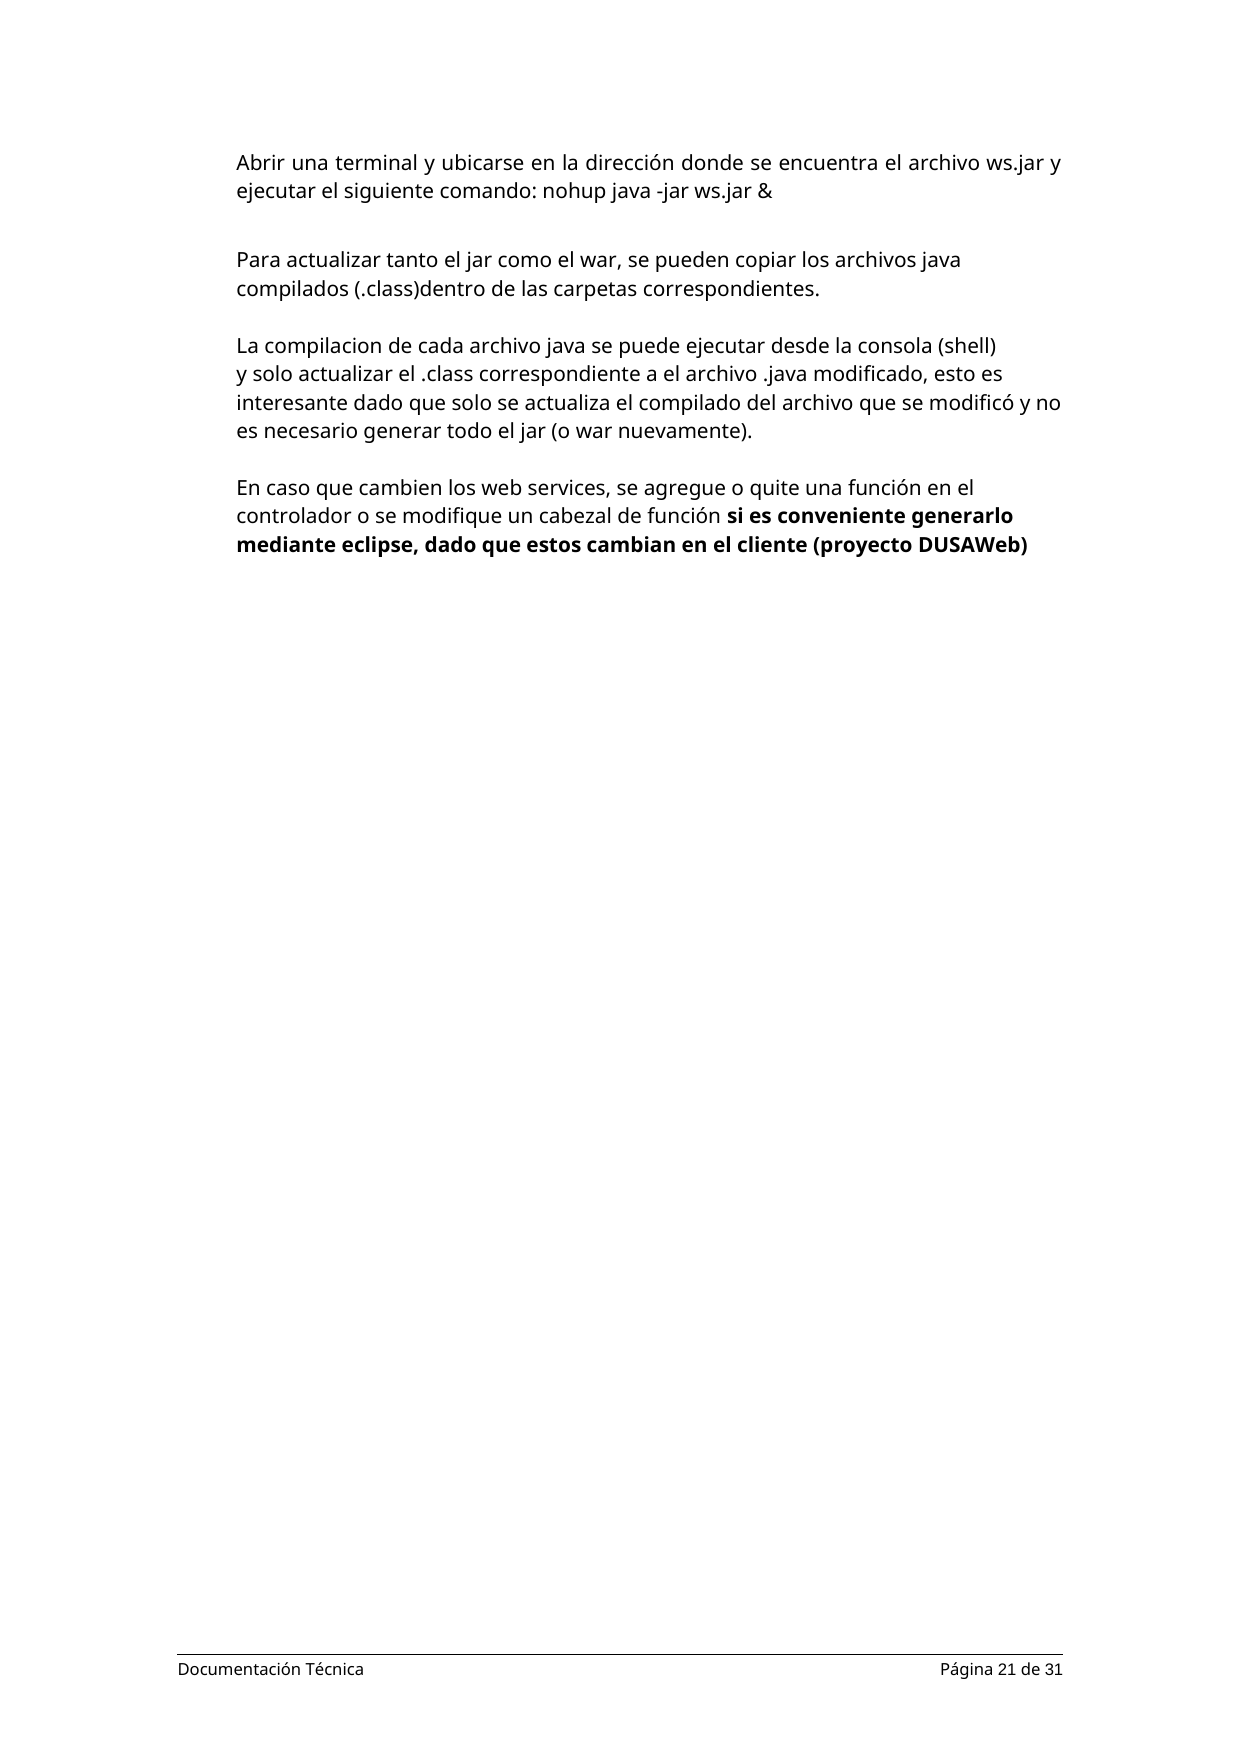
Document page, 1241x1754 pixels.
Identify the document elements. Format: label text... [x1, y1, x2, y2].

text Abrir una terminal y ubicarse en la dirección donde se encuentra el archivo ws.jar y ejecutar el siguiente comando: nohup java -jar ws.jar & [236, 148, 1063, 204]
text En caso que cambien los web services, se agregue o quite una función en el controlador o se modifique un cabezal de función si es conveniente generarlo mediante eclipse, dado que estos cambian en el cliente (proyecto DUSAWeb) [236, 473, 1063, 558]
text y solo actualizar el .class correspondiente a el archivo .java modificado, esto es interesante dado que solo se actualiza el compilado del archivo que se modificó y no es necesario generar todo el jar (o war nuevamente). [236, 359, 1063, 444]
text La compilacion de cada archivo java se puede ejecutar desde la consola (shell) [236, 331, 1063, 359]
text Para actualizar tanto el jar como el war, se pueden copiar los archivos java compilados (.class)dentro de las carpetas correspondientes. [236, 245, 1063, 302]
